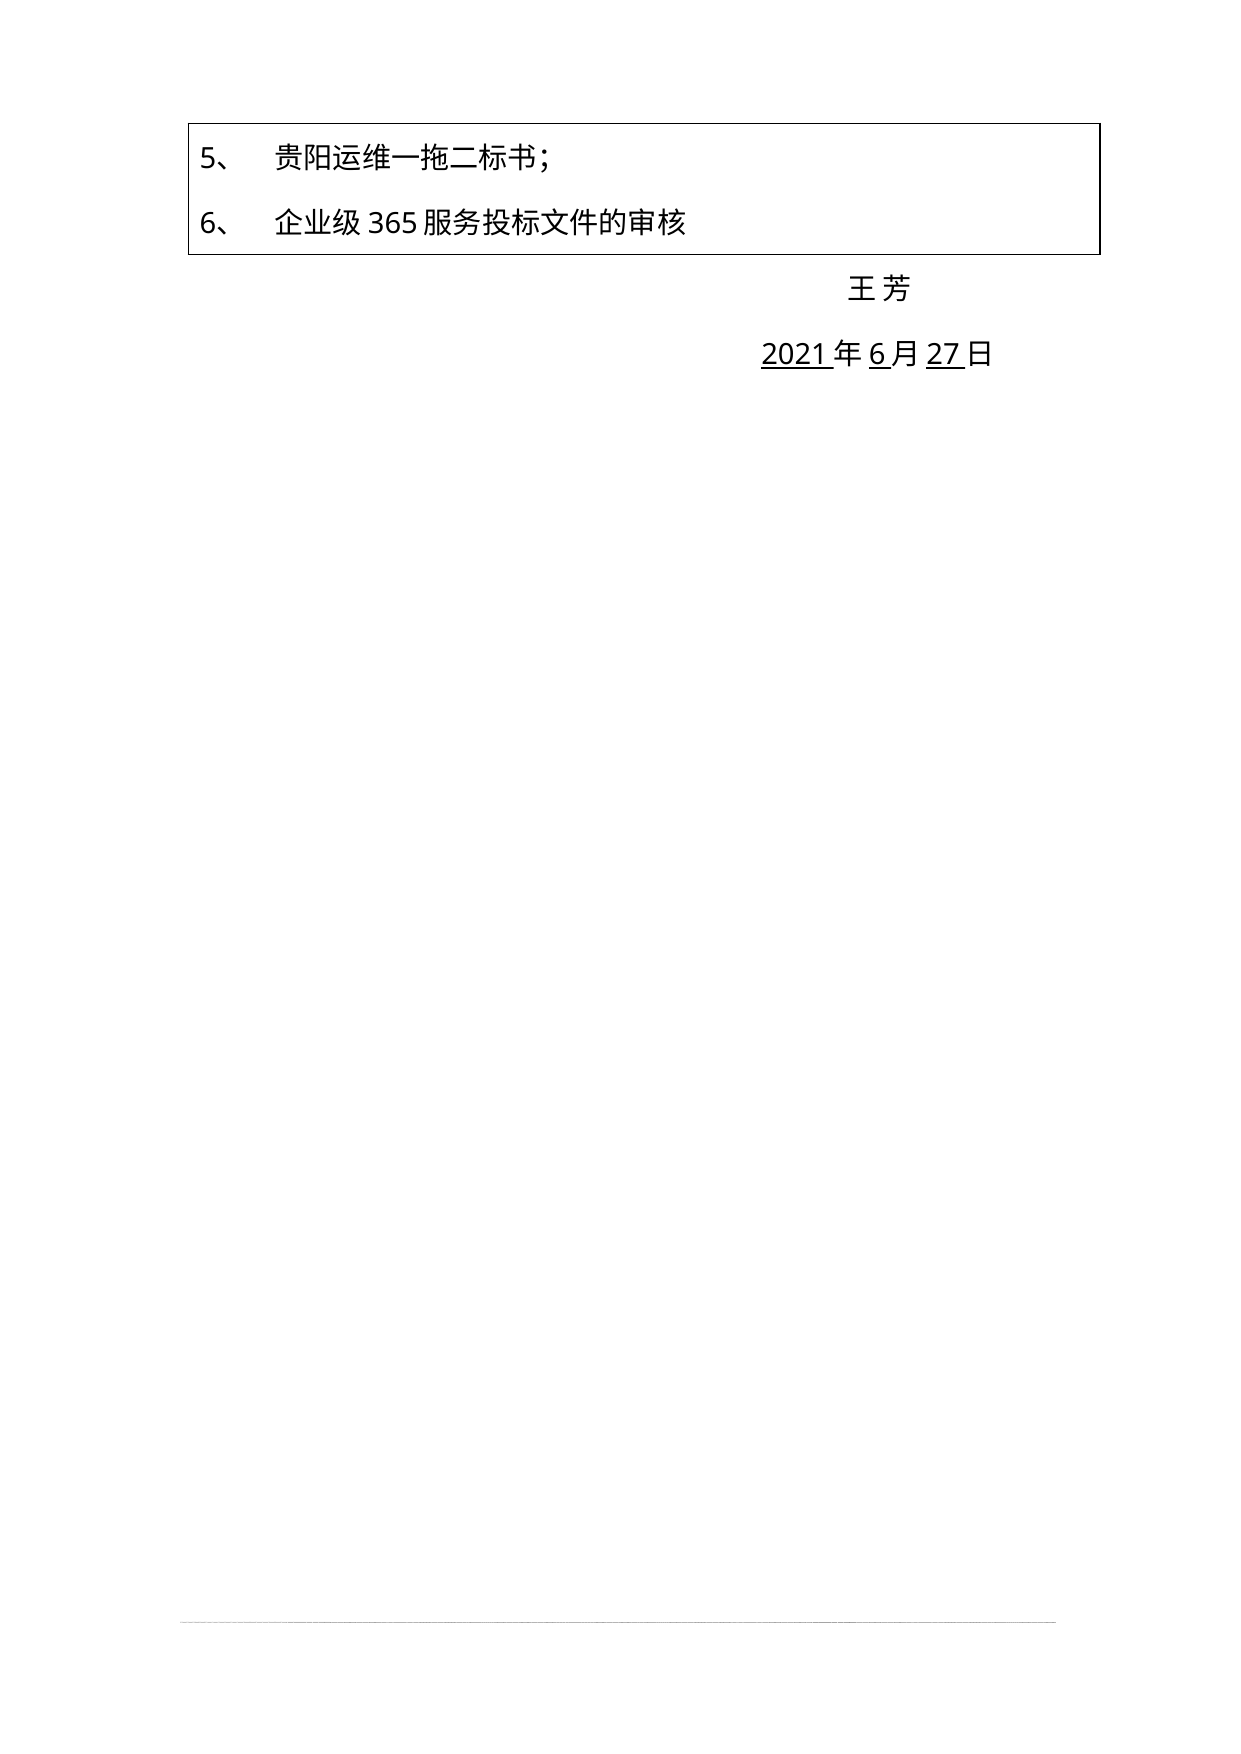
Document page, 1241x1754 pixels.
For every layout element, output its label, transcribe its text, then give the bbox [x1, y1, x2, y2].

text 王 芳 [187, 255, 994, 319]
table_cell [189, 124, 1099, 253]
text 2021年6月27日 [187, 319, 994, 384]
